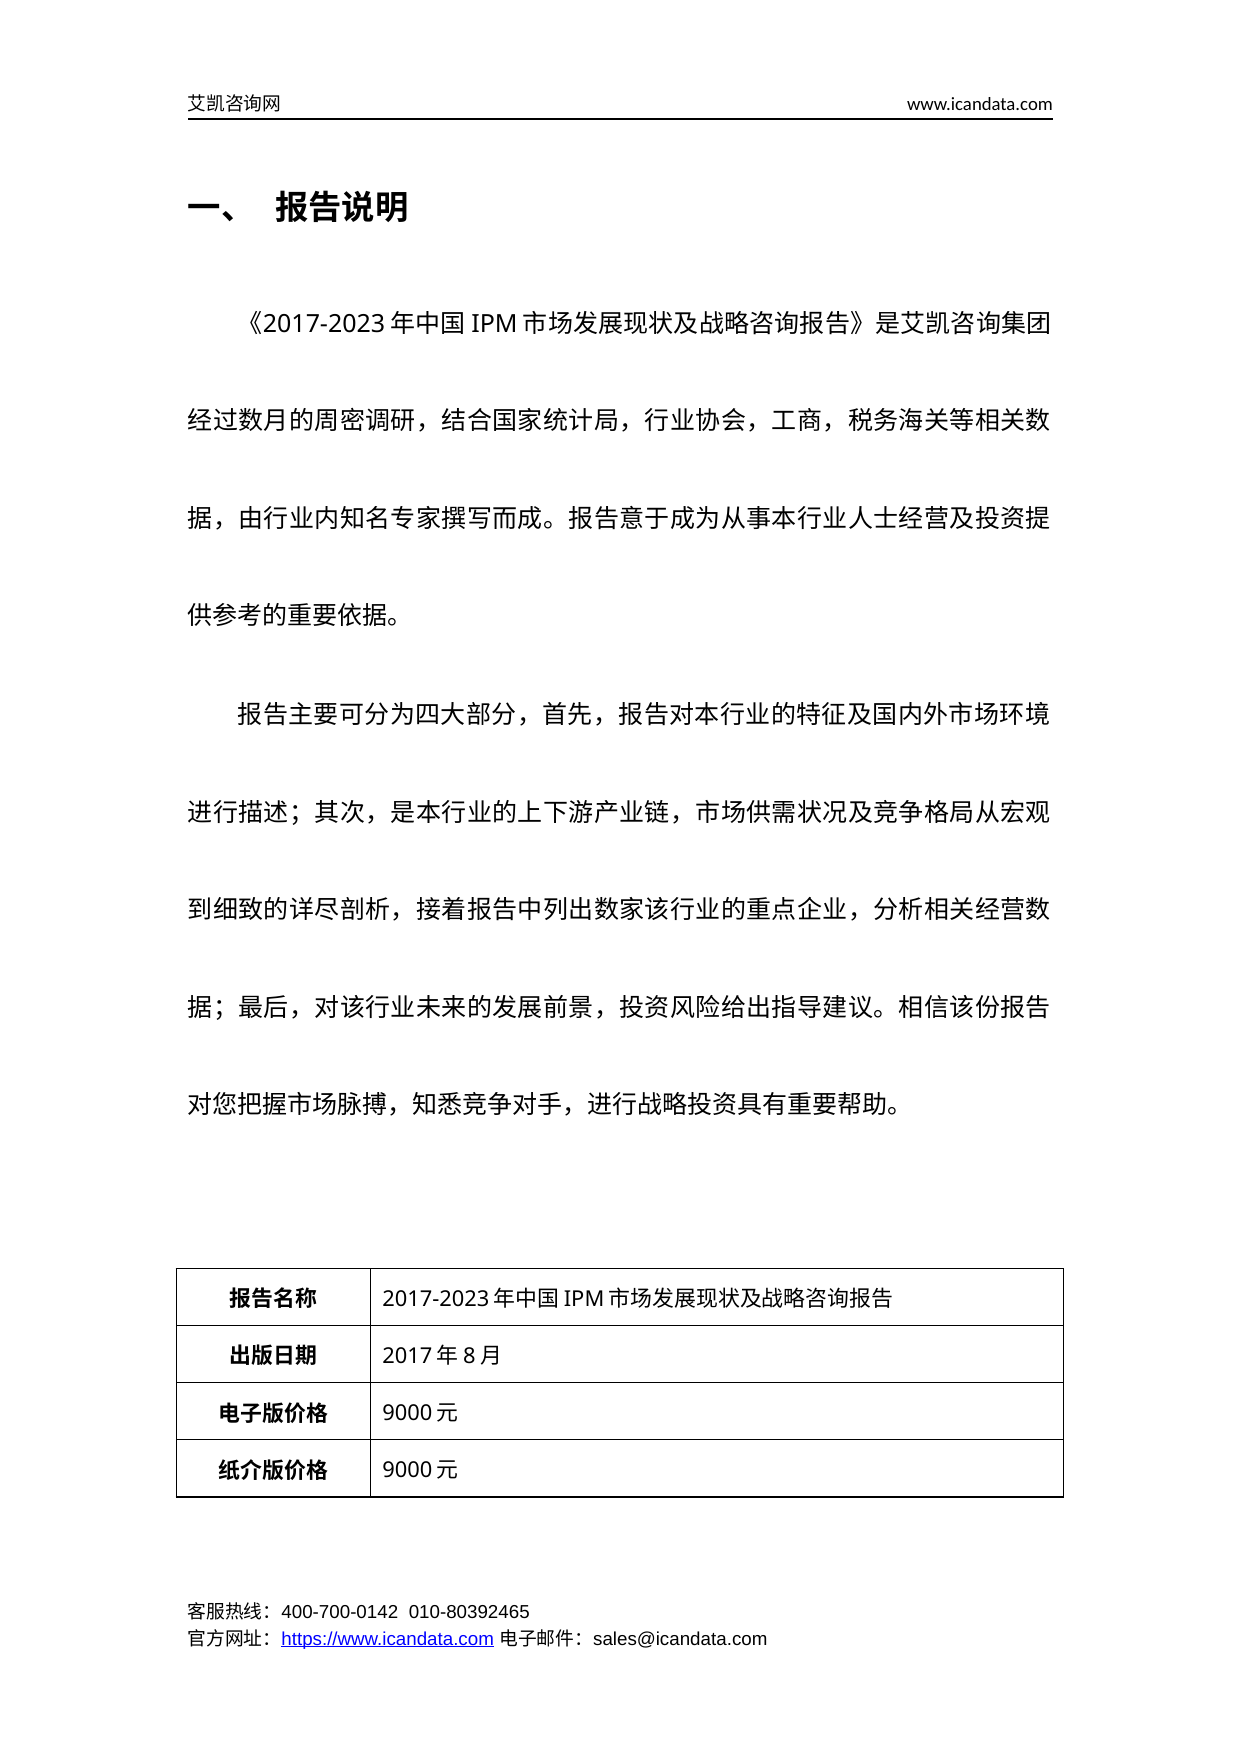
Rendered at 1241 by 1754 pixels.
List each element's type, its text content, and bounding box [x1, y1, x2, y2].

table_cell 9000元 [371, 1440, 1063, 1496]
table_cell 电子版价格 [177, 1383, 370, 1439]
table_cell 2017年8月 [371, 1326, 1063, 1382]
table_cell 纸介版价格 [177, 1440, 370, 1496]
text 《2017-2023年中国IPM市场发展现状及战略咨询报告》是艾凯咨询集团经过数月的周密调研，结合国家统计局，行业协会，工商，税务海关等相关数据，由行业内知名专家撰写而成。报告意于成为从事本行业人士经营及投资提供参考的重要依据。 [187, 289, 1053, 646]
text 报告主要可分为四大部分，首先，报告对本行业的特征及国内外市场环境进行描述；其次，是本行业的上下游产业链，市场供需状况及竞争格局从宏观到细致的详尽剖析，接着报告中列出数家该行业的重点企业，分析相关经营数据；最后，对该行业未来的发展前景，投资风险给出指导建议。相信该份报告对您把握市场脉搏，知悉竞争对手，进行战略投资具有重要帮助。 [187, 681, 1053, 1136]
table_header 报告名称 [177, 1269, 370, 1325]
table_header 2017-2023年中国IPM市场发展现状及战略咨询报告 [371, 1269, 1063, 1325]
table_cell 出版日期 [177, 1326, 370, 1382]
subtitle 报告说明 [187, 172, 1053, 237]
table_cell 9000元 [371, 1383, 1063, 1439]
